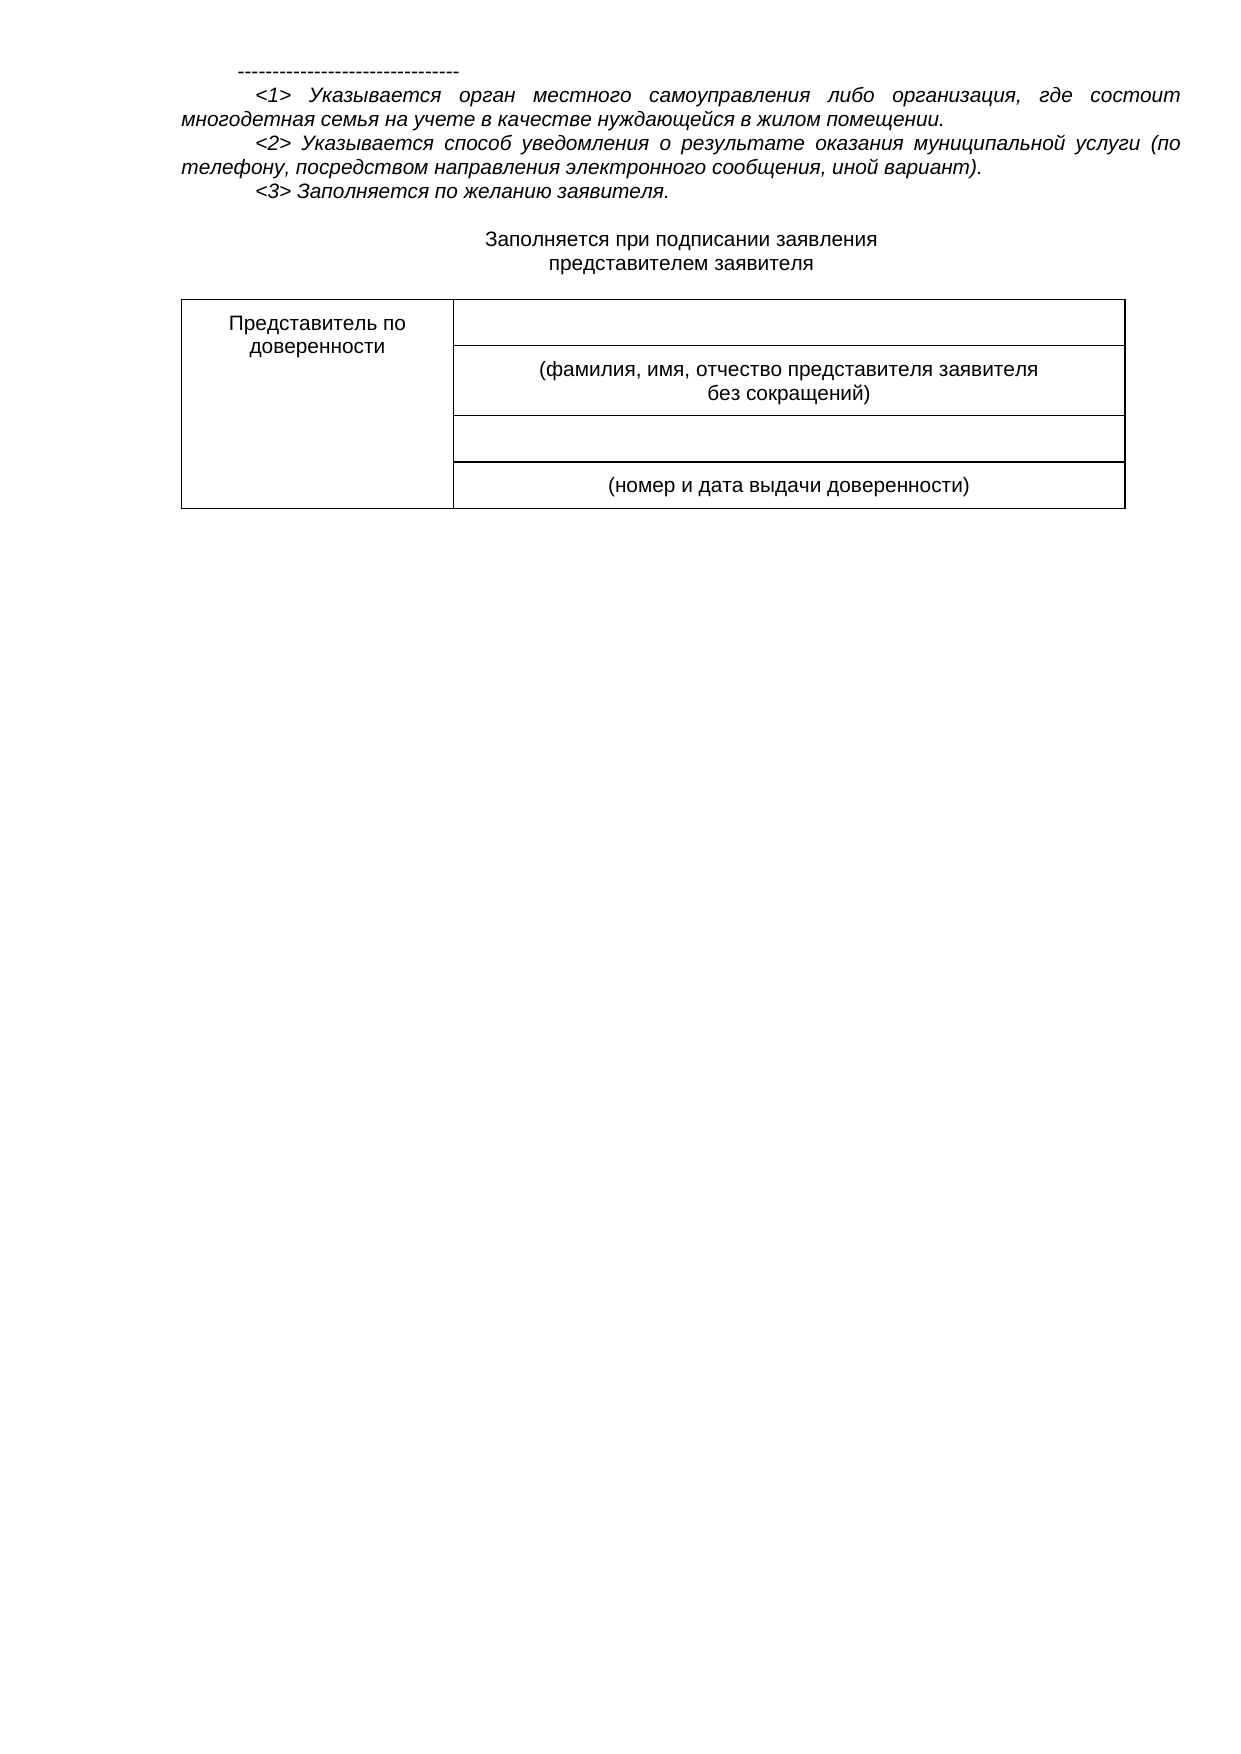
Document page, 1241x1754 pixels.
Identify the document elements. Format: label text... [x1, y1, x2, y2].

text <2> Указывается способ уведомления о результате оказания муниципальной услуги (по телефону, посредством направления электронного сообщения, иной вариант). [181, 131, 1181, 179]
table_cell [454, 416, 1124, 461]
text представителем заявителя [181, 251, 1181, 275]
table_header Представитель по доверенности [182, 300, 453, 508]
table_header [454, 300, 1124, 345]
table_cell (номер и дата выдачи доверенности) [454, 463, 1124, 508]
text <3> Заполняется по желанию заявителя. [181, 179, 1181, 203]
text -------------------------------- [181, 59, 1181, 83]
text Заполняется при подписании заявления [181, 227, 1181, 251]
table_cell (фамилия, имя, отчество представителя заявителя без сокращений) [454, 346, 1124, 415]
text <1> Указывается орган местного самоуправления либо организация, где состоит многодетная семья на учете в качестве нуждающейся в жилом помещении. [181, 83, 1181, 131]
